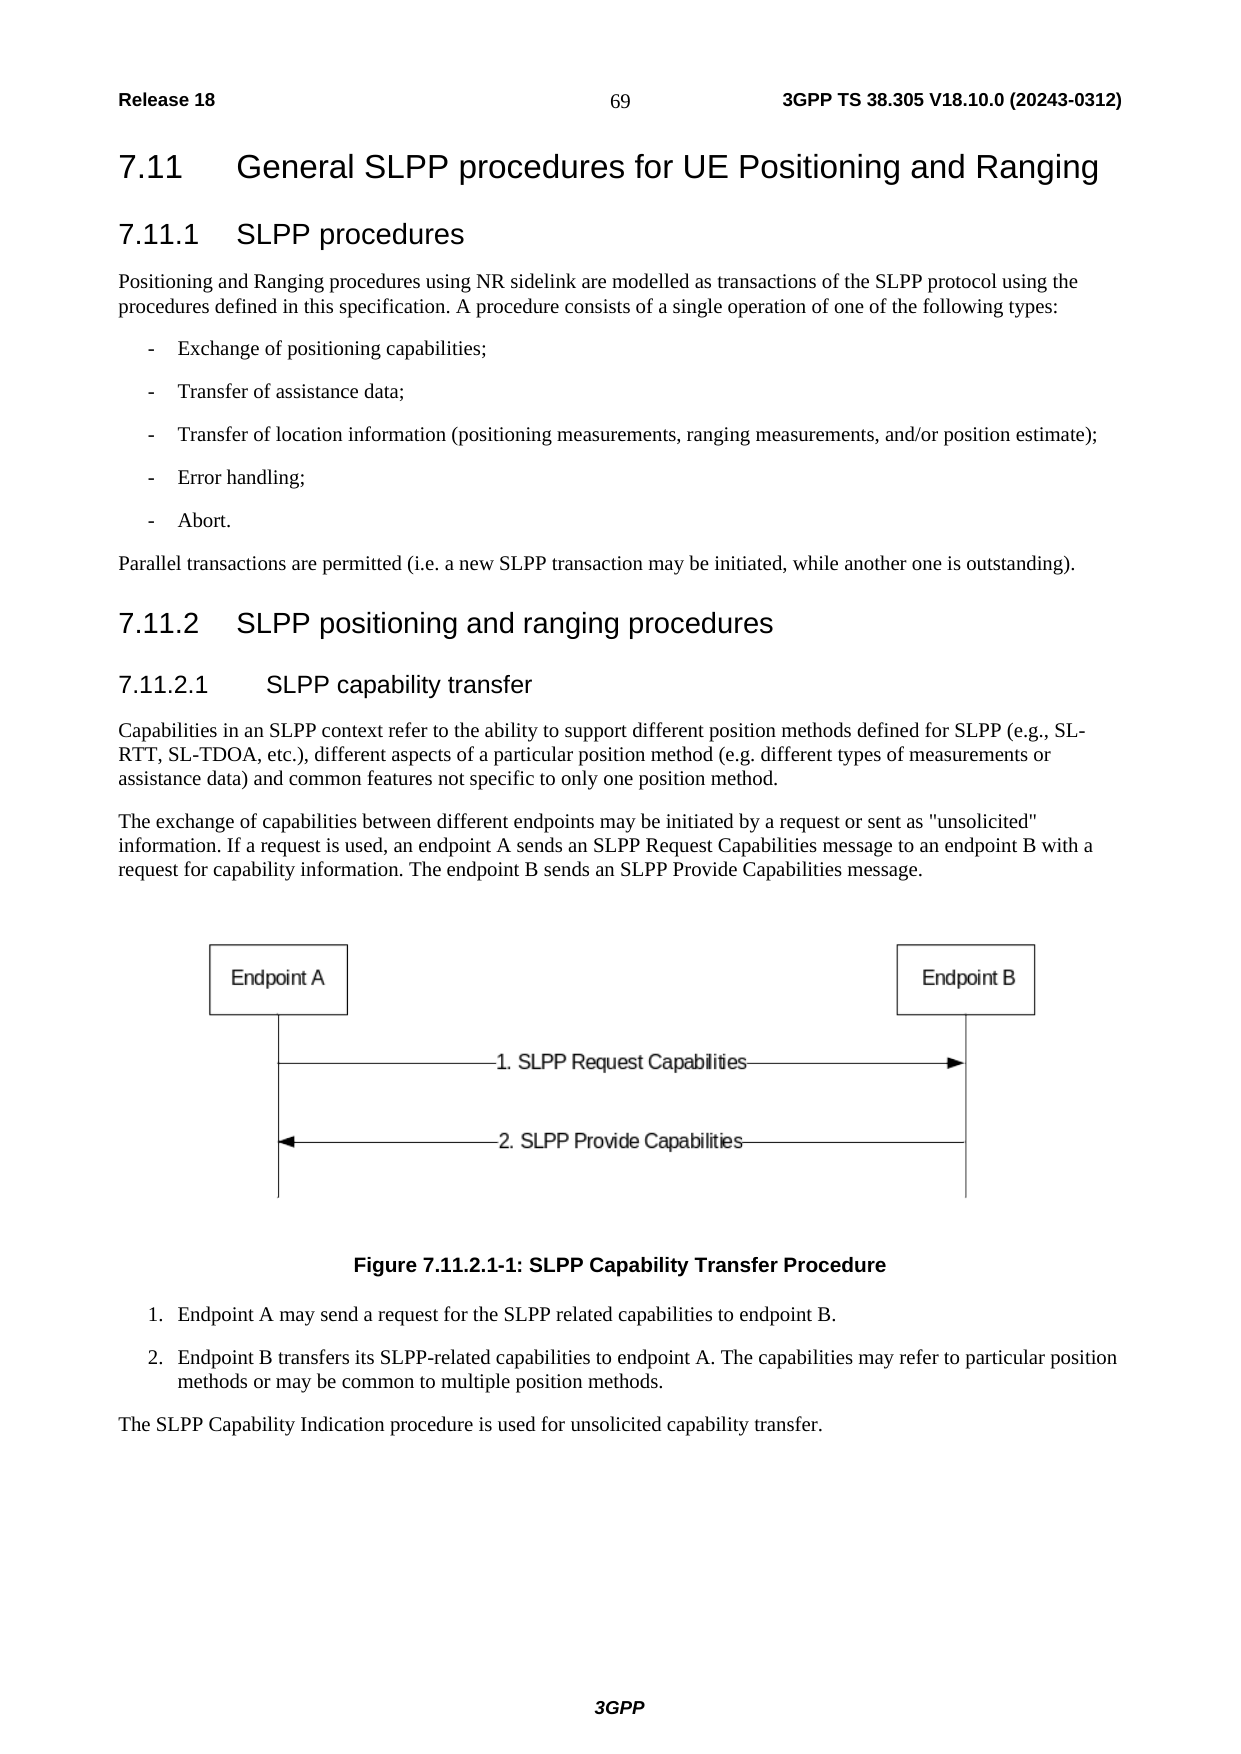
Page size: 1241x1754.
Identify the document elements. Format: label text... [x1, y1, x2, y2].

text Figure 7.11.2.1-1: SLPP Capability Transfer Procedure [118, 1253, 1122, 1277]
text Positioning and Ranging procedures using NR sidelink are modelled as transactions of the SLPP protocol using the procedures defined in this specification. A procedure consists of a single operation of one of the following types: [118, 269, 1122, 318]
text The SLPP Capability Indication procedure is used for unsolicited capability transfer. [118, 1412, 1122, 1436]
subtitle 7.11.2.1 SLPP capability transfer [118, 671, 1122, 699]
text 2. Endpoint B transfers its SLPP-related capabilities to endpoint A. The capabilities may refer to particular position methods or may be common to multiple position methods. [148, 1345, 1122, 1393]
text - Transfer of assistance data; [148, 379, 1122, 403]
text - Exchange of positioning capabilities; [148, 336, 1122, 360]
text The exchange of capabilities between different endpoints may be initiated by a request or sent as "unsolicited" information. If a request is used, an endpoint A sends an SLPP Request Capabilities message to an endpoint B with a request for capability information. The endpoint B sends an SLPP Provide Capabilities message. [118, 809, 1122, 881]
text - Transfer of location information (positioning measurements, ranging measurements, and/or position estimate); [148, 422, 1122, 446]
text - Abort. [148, 508, 1122, 532]
subtitle 7.11.2 SLPP positioning and ranging procedures [118, 606, 1122, 639]
text 1. Endpoint A may send a request for the SLPP related capabilities to endpoint B. [148, 1302, 1122, 1326]
text - Error handling; [148, 465, 1122, 489]
subtitle 7.11.1 SLPP procedures [118, 217, 1122, 251]
text Capabilities in an SLPP context refer to the ability to support different position methods defined for SLPP (e.g., SL-RTT, SL-TDOA, etc.), different aspects of a particular position method (e.g. different types of measurements or assistance data) and common features not specific to only one position method. [118, 718, 1122, 790]
subtitle 7.11 General SLPP procedures for UE Positioning and Ranging [118, 147, 1122, 186]
text Parallel transactions are permitted (i.e. a new SLPP transaction may be initiated, while another one is outstanding). [118, 550, 1122, 574]
